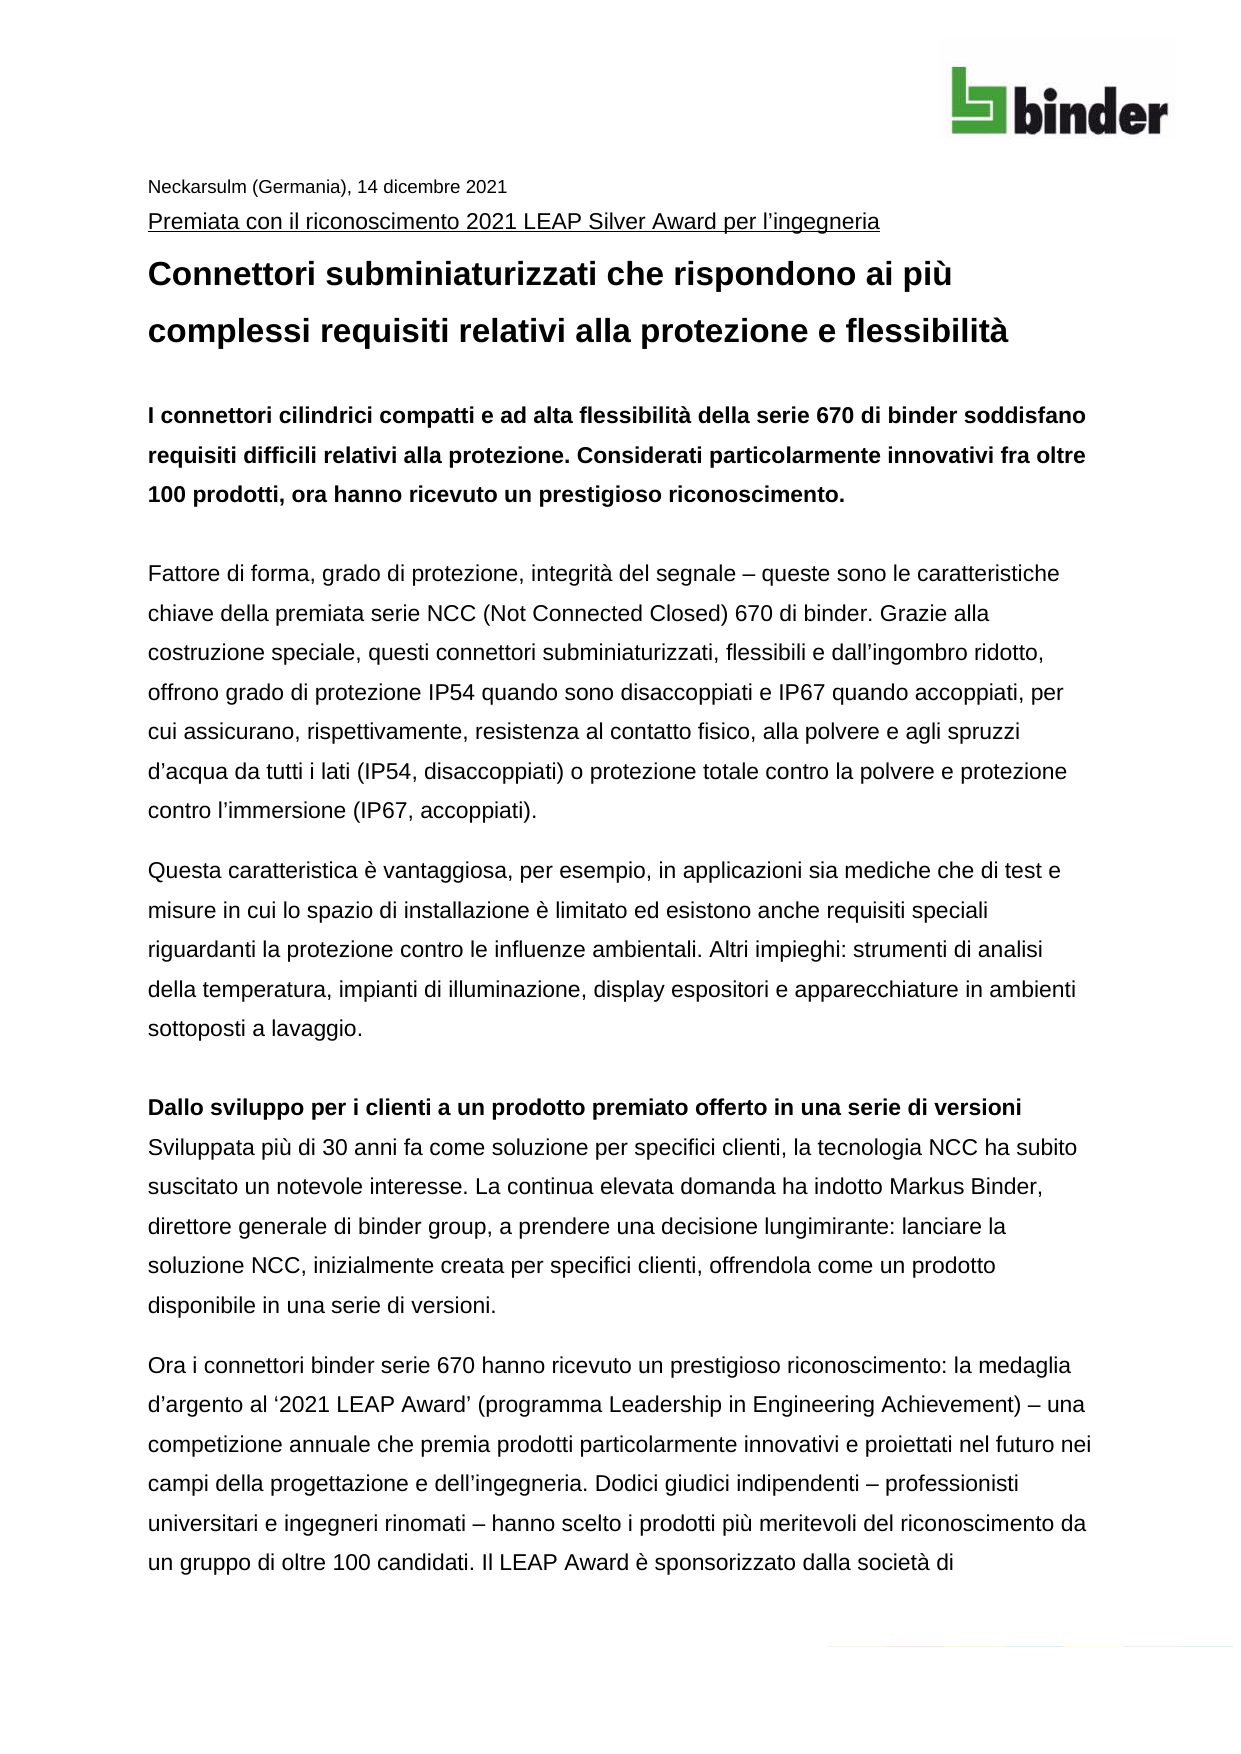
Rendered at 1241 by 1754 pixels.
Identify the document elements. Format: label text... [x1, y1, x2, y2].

text Neckarsulm (Germania), 14 dicembre 2021 [148, 176, 1093, 197]
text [148, 1352, 1093, 1576]
text I connettori cilindrici compatti e ad alta flessibilità della serie 670 di binder soddisfano requisiti difficili relativi alla protezione. Considerati particolarmente innovativi fra oltre 100 prodotti, ora hanno ricevuto un prestigioso riconoscimento. Fattore di forma, grado di protezione, integrità del segnale – queste sono le caratteristiche chiave della premiata serie NCC (Not Connected Closed) 670 di binder. Grazie alla costruzione speciale, questi connettori subminiaturizzati, flessibili e dall’ingombro ridotto, offrono grado di protezione IP54 quando sono disaccoppiati e IP67 quando accoppiati, per cui assicurano, rispettivamente, resistenza al contatto fisico, alla polvere e agli spruzzi d’acqua da tutti i lati (IP54, disaccoppiati) o protezione totale contro la polvere e protezione contro l’immersione (IP67, accoppiati). [148, 402, 1093, 823]
text Questa caratteristica è vantaggiosa, per esempio, in applicazioni sia mediche che di test e misure in cui lo spazio di installazione è limitato ed esistono anche requisiti speciali riguardanti la protezione contro le influenze ambientali. Altri impieghi: strumenti di analisi della temperatura, impianti di illuminazione, display espositori e apparecchiature in ambienti sottoposti a lavaggio. Dallo sviluppo per i clienti a un prodotto premiato offerto in una serie di versioni Sviluppata più di 30 anni fa come soluzione per specifici clienti, la tecnologia NCC ha subito suscitato un notevole interesse. La continua elevata domanda ha indotto Markus Binder, direttore generale di binder group, a prendere una decisione lungimirante: lanciare la soluzione NCC, inizialmente creata per specifici clienti, offrendola come un prodotto disponibile in una serie di versioni. [148, 857, 1093, 1318]
text Premiata con il riconoscimento 2021 LEAP Silver Award per l’ingegneria Connettori subminiaturizzati che rispondono ai più complessi requisiti relativi alla protezione e flessibilità [148, 208, 1093, 389]
